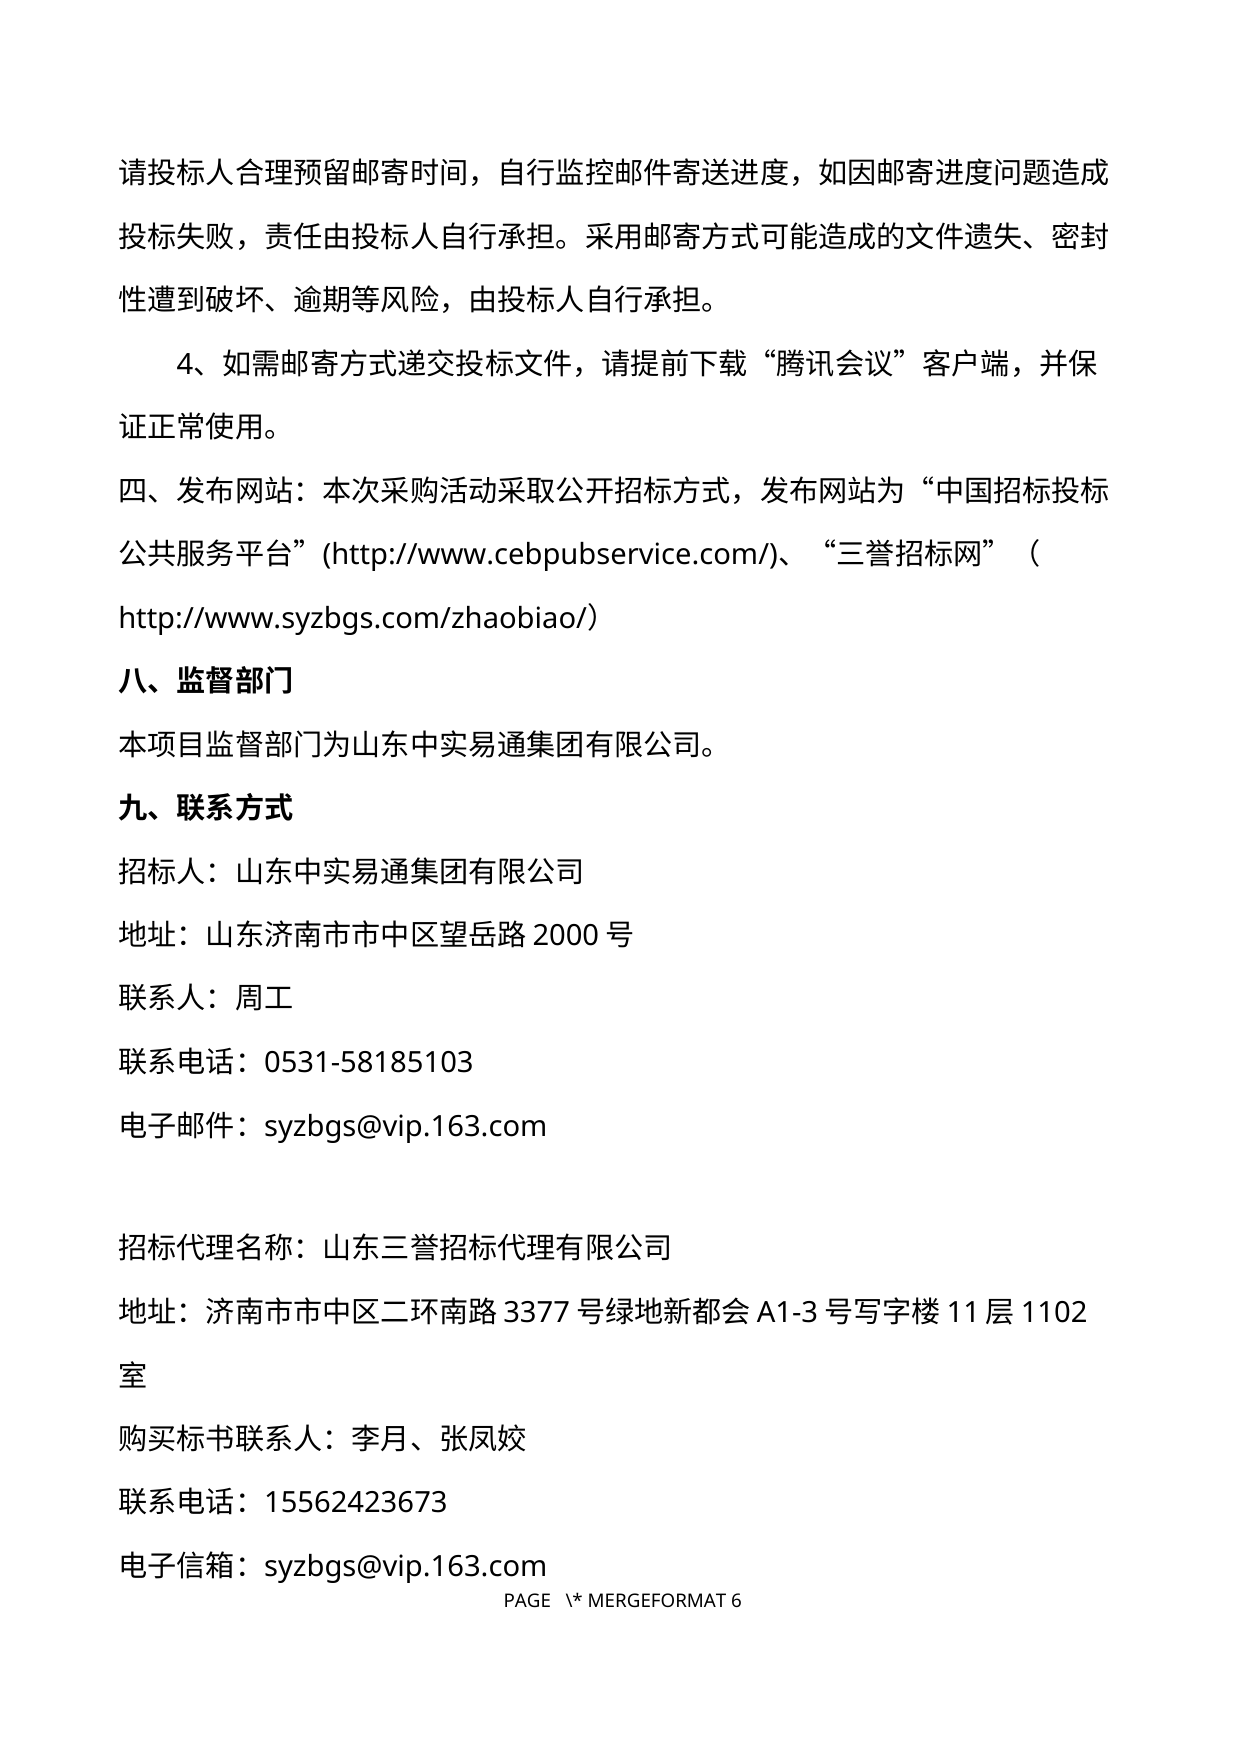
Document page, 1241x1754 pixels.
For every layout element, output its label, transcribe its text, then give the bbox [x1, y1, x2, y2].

text 地址：济南市市中区二环南路3377号绿地新都会A1-3号写字楼11层1102室 [118, 1288, 1122, 1394]
text 联系电话：0531-58185103 [118, 1038, 1122, 1081]
text 八、监督部门 [118, 658, 1122, 700]
text 购买标书联系人：李月、张凤姣 [118, 1416, 1122, 1458]
text 九、联系方式 [118, 785, 1122, 827]
text 招标代理名称：山东三誉招标代理有限公司 [118, 1225, 1122, 1267]
text 招标人：山东中实易通集团有限公司 [118, 848, 1122, 890]
text 4、如需邮寄方式递交投标文件，请提前下载“腾讯会议”客户端，并保证正常使用。 四、发布网站：本次采购活动采取公开招标方式，发布网站为“中国招标投标公共服务平台”(http://www.cebpubservice.com/)、“三誉招标网”（ http://www.syzbgs.com/zhaobiao/） [118, 340, 1122, 637]
text 联系电话：15562423673 [118, 1479, 1122, 1521]
text 联系人：周工 [118, 975, 1122, 1017]
text 电子邮件：syzbgs@vip.163.com [118, 1102, 1122, 1144]
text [118, 150, 1122, 319]
text 本项目监督部门为山东中实易通集团有限公司。 [118, 721, 1122, 763]
text 电子信箱：syzbgs@vip.163.com [118, 1542, 1122, 1585]
text 地址：山东济南市市中区望岳路2000号 [118, 912, 1122, 954]
